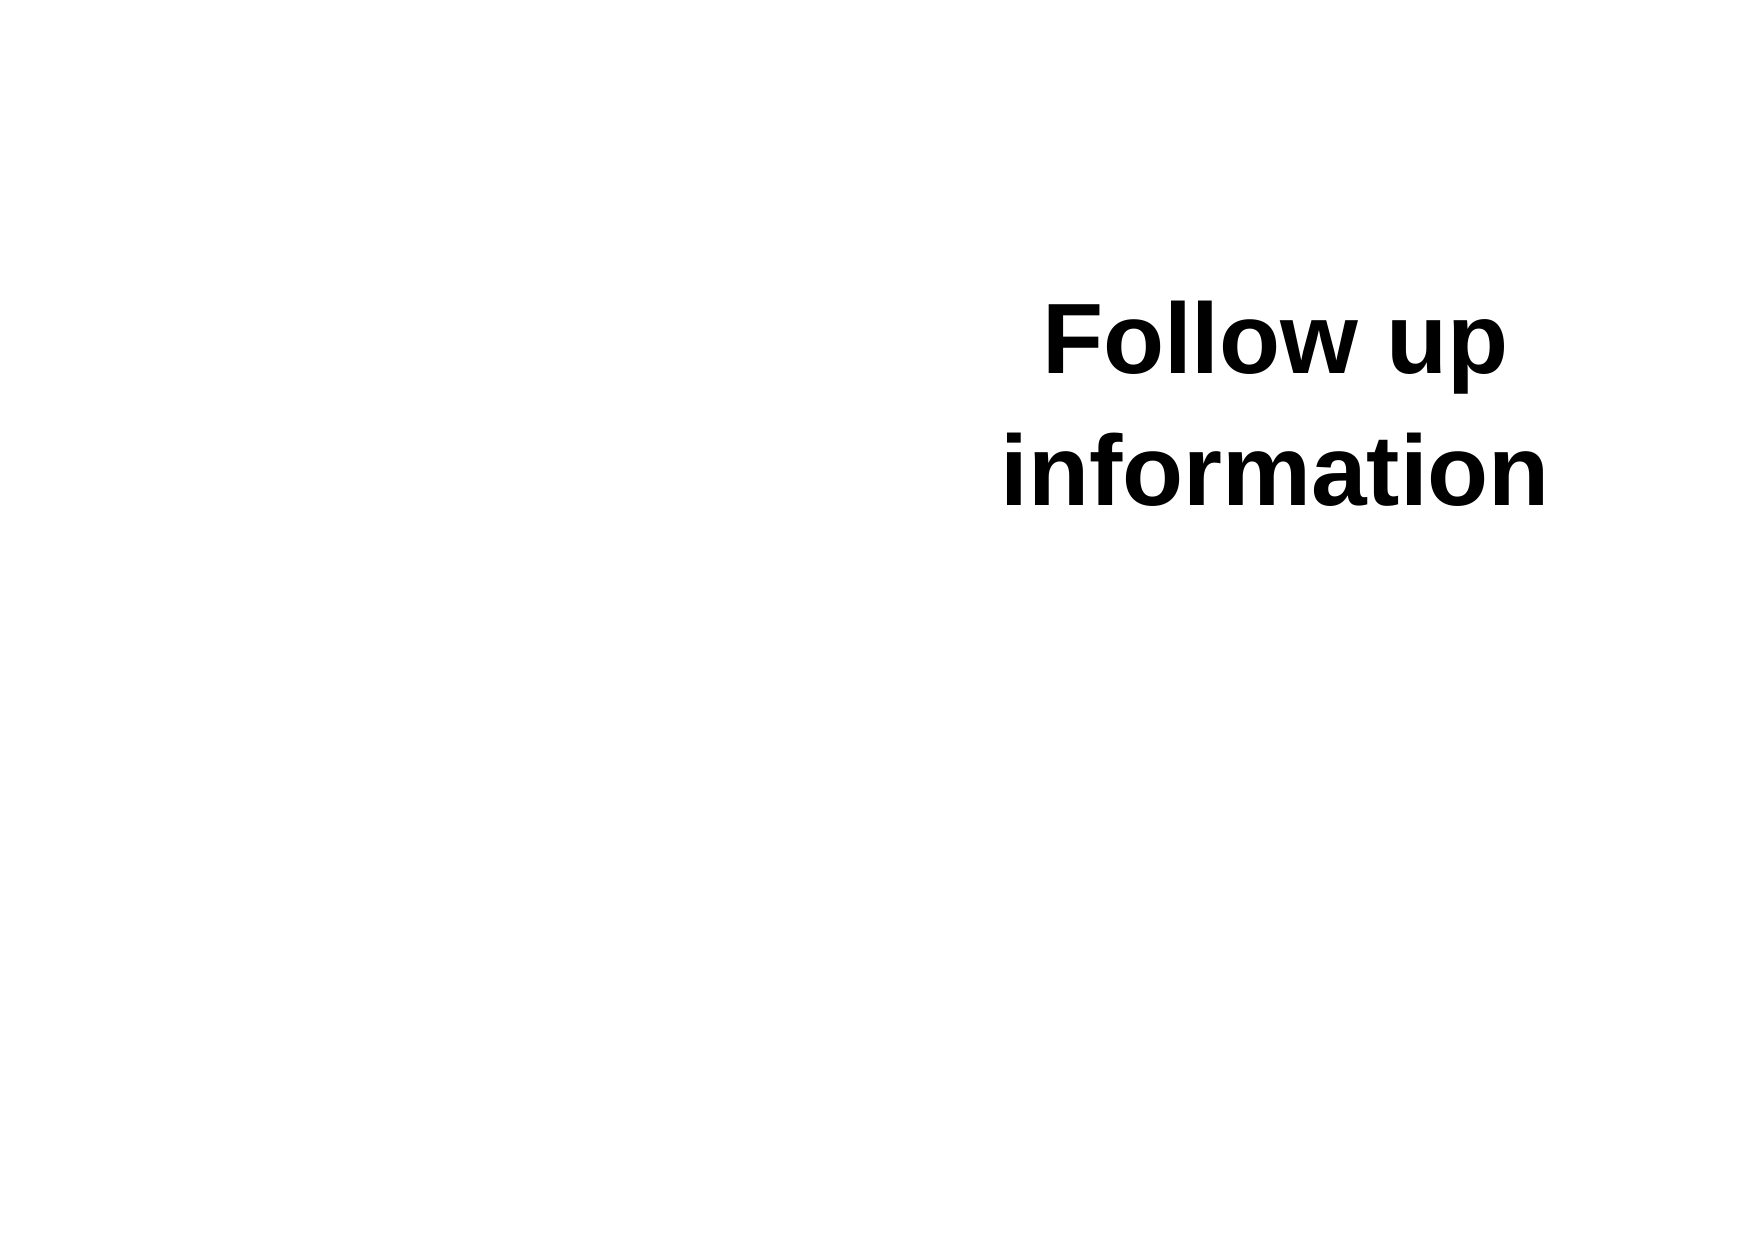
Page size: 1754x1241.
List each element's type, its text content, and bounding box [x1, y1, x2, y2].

text Follow up information [914, 279, 1636, 527]
